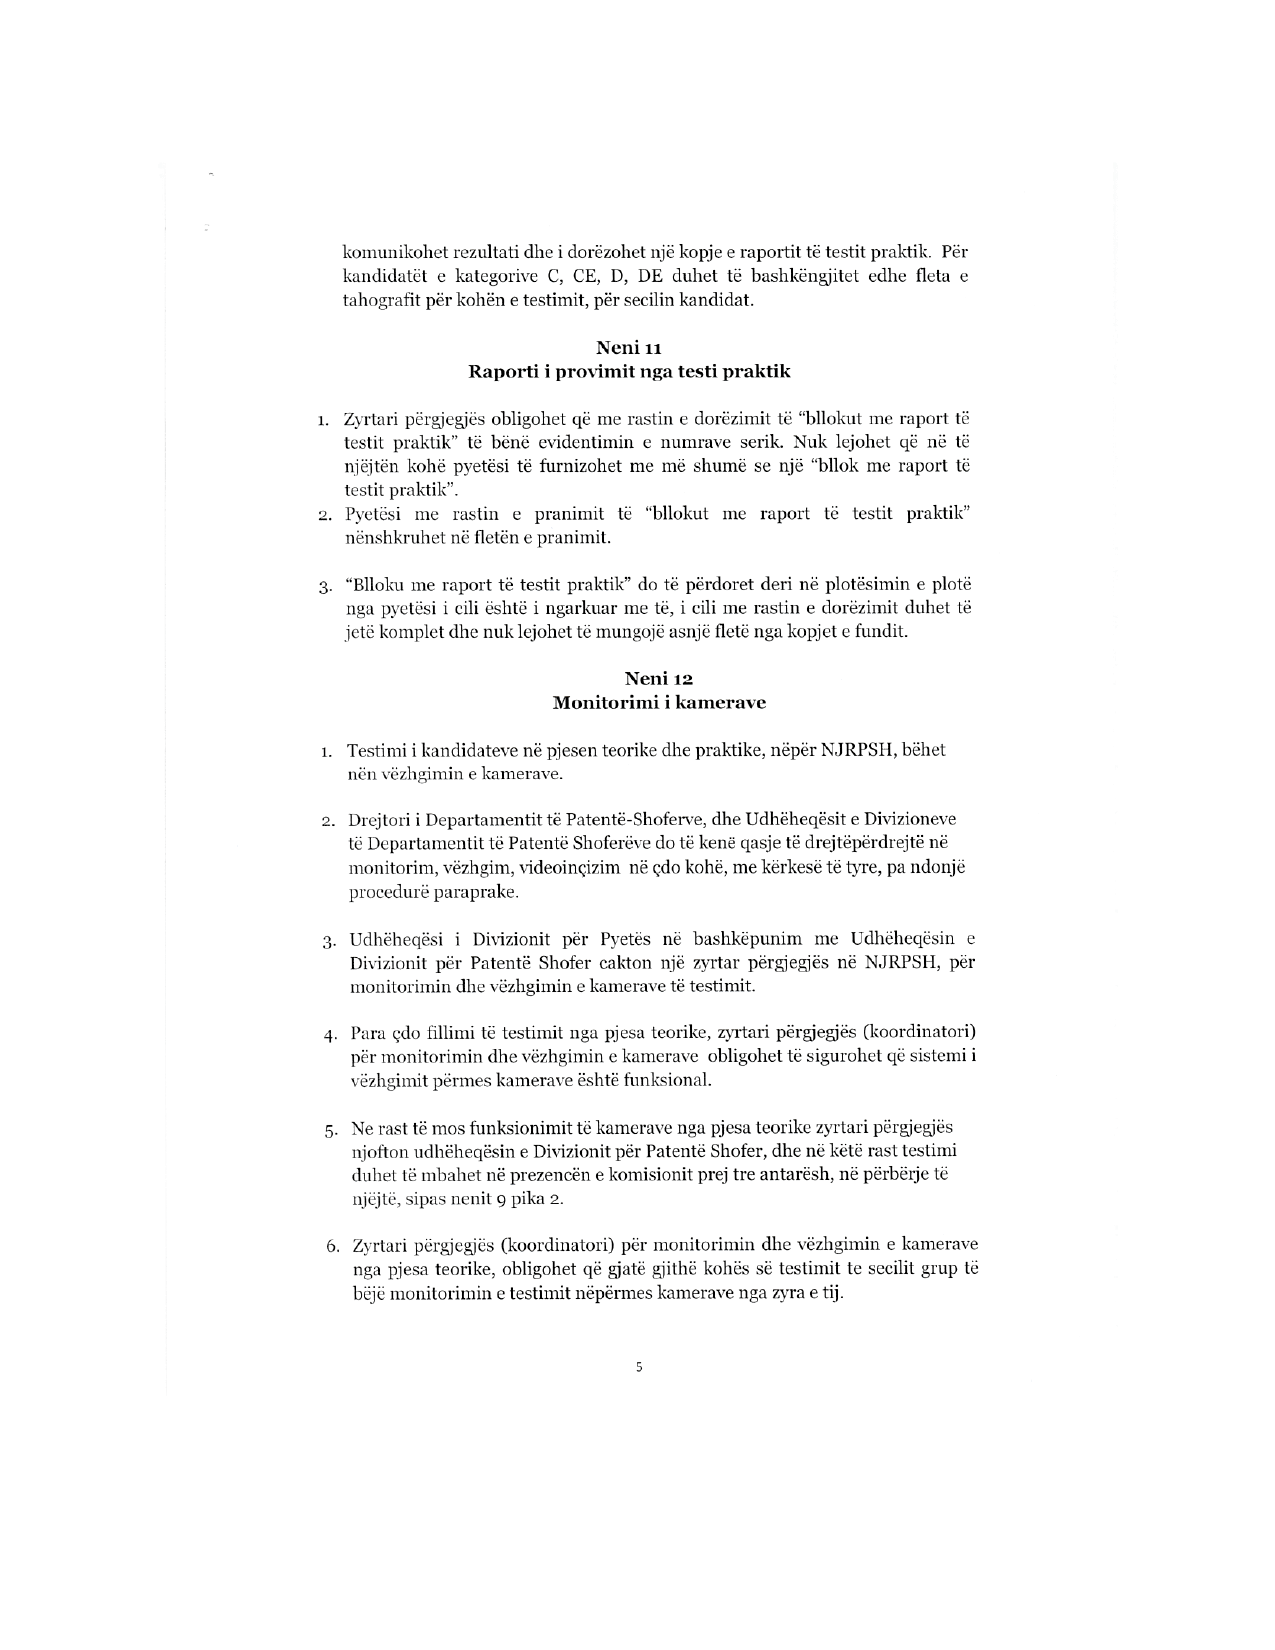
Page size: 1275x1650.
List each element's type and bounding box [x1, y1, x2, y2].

picture [150, 150, 1125, 1412]
